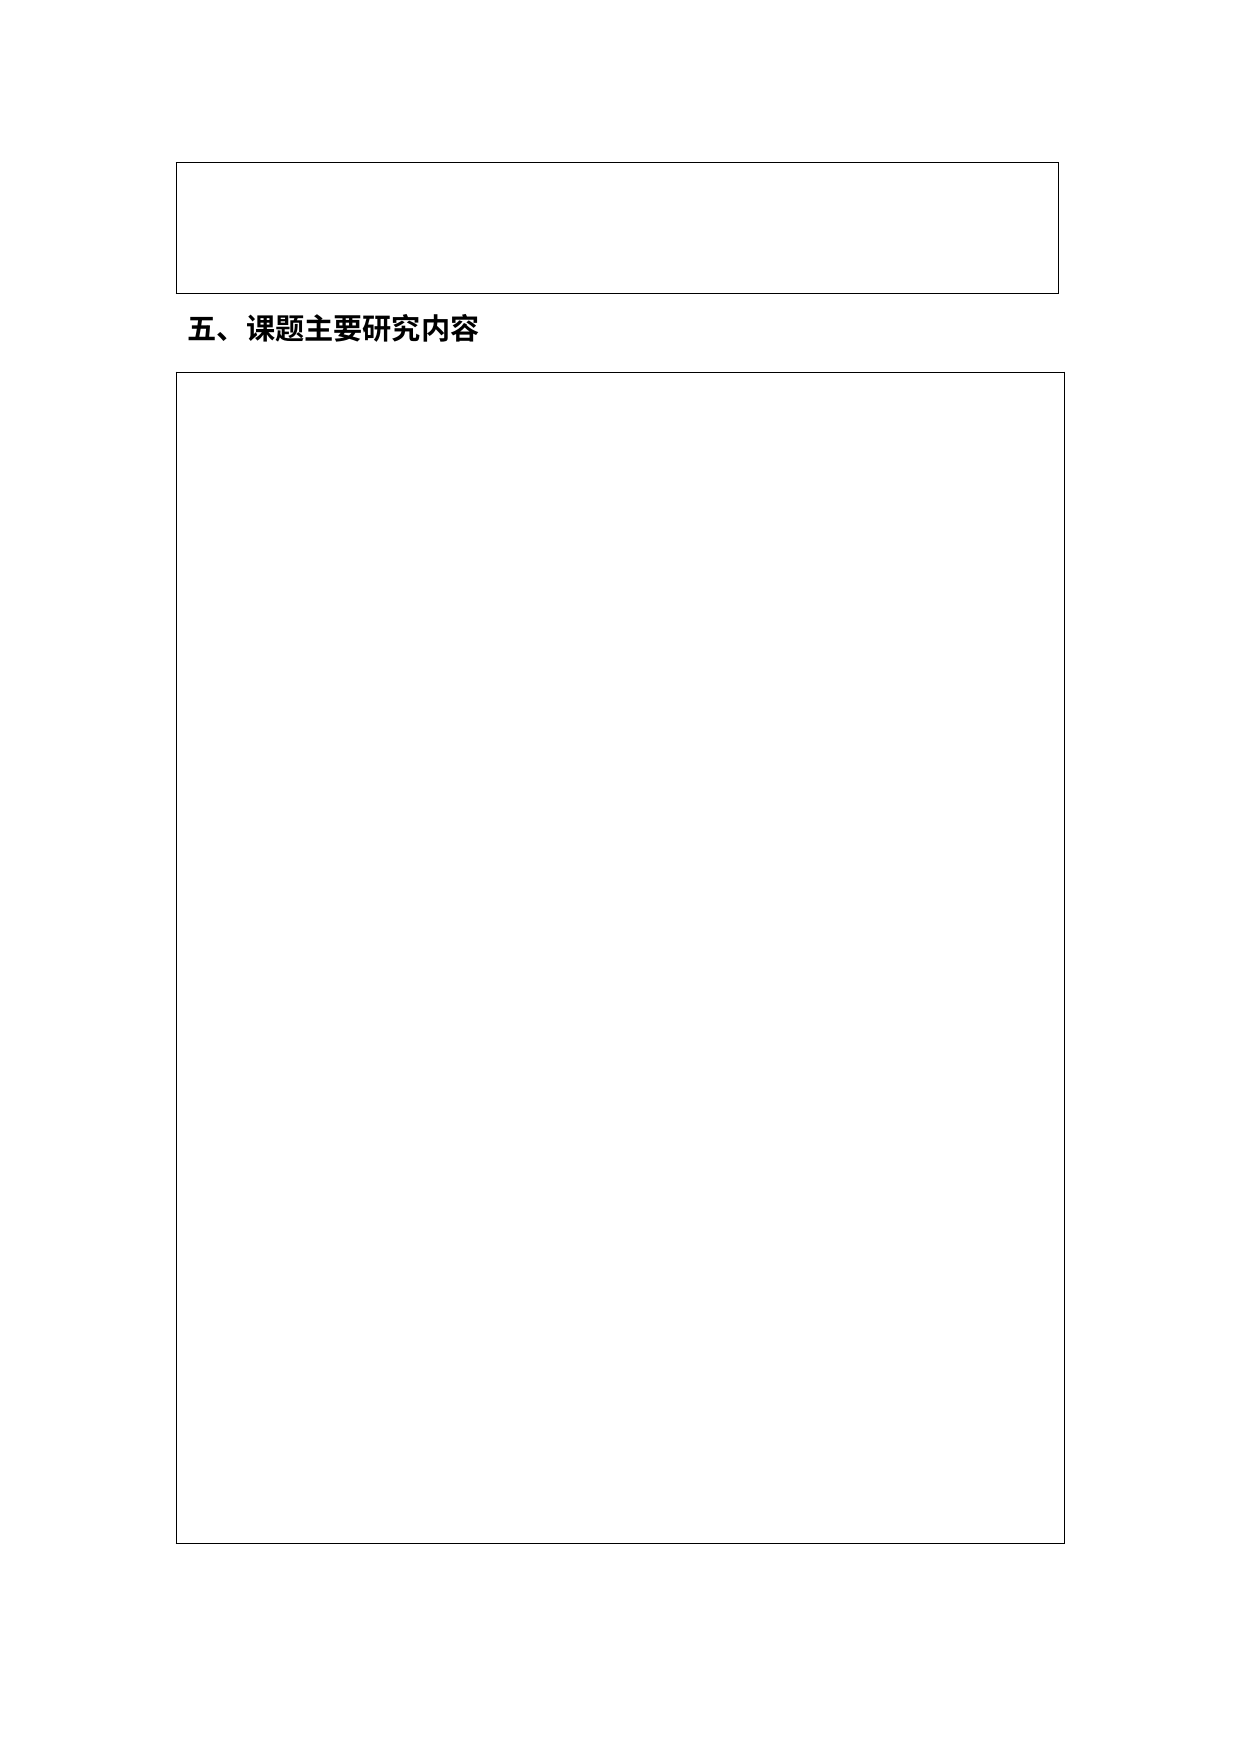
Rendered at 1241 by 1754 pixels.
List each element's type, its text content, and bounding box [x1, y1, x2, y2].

table_header [177, 163, 1058, 293]
table_header [177, 373, 1064, 1543]
text 五、课题主要研究内容 [187, 294, 1053, 359]
